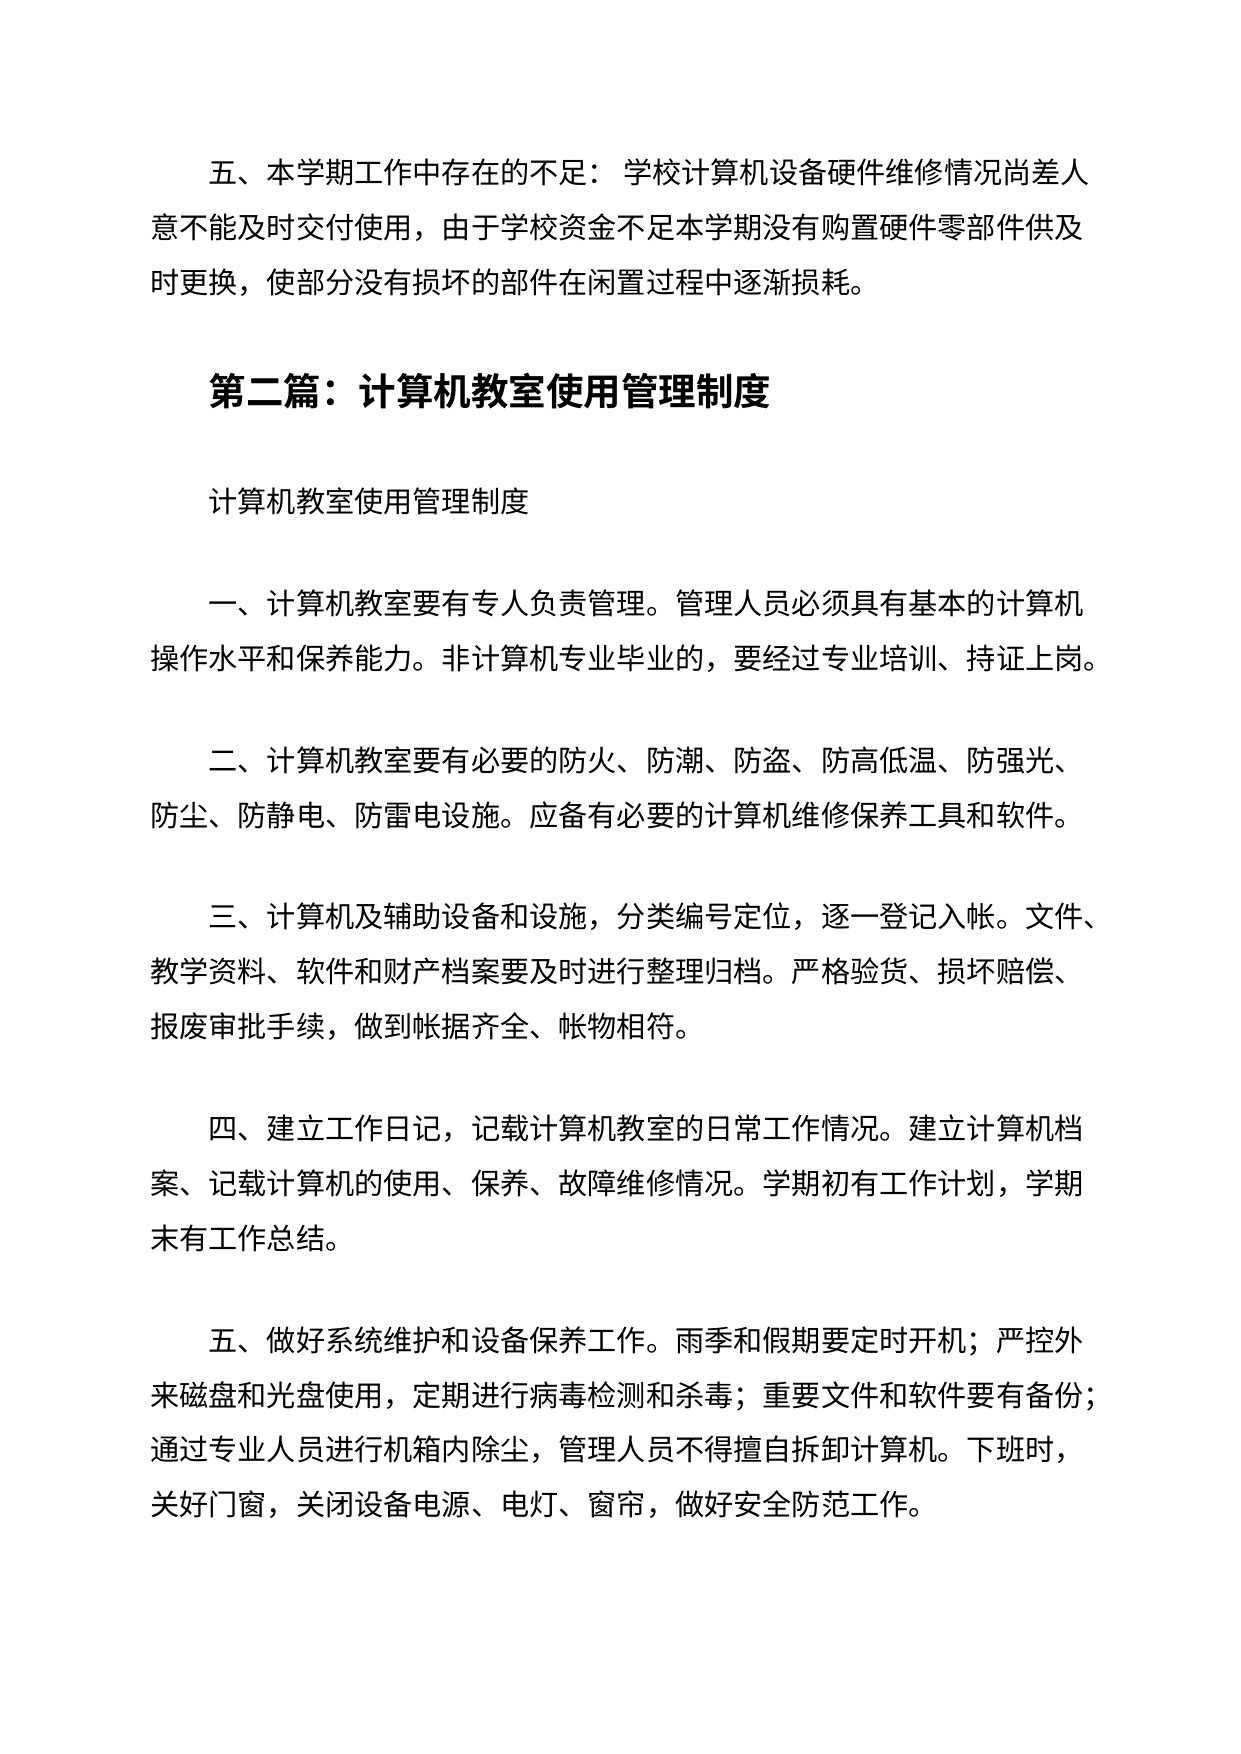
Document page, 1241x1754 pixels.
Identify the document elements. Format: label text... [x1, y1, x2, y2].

text 二、计算机教室要有必要的防火、防潮、防盗、防高低温、防强光、防尘、防静电、防雷电设施。应备有必要的计算机维修保养工具和软件。 [150, 737, 1090, 834]
text 三、计算机及辅助设备和设施，分类编号定位，逐一登记入帐。文件、教学资料、软件和财产档案要及时进行整理归档。严格验货、损坏赔偿、报废审批手续，做到帐据齐全、帐物相符。 [150, 894, 1090, 1046]
text 一、计算机教室要有专人负责管理。管理人员必须具有基本的计算机操作水平和保养能力。非计算机专业毕业的，要经过专业培训、持证上岗。 [150, 581, 1090, 678]
text 五、做好系统维护和设备保养工作。雨季和假期要定时开机；严控外来磁盘和光盘使用，定期进行病毒检测和杀毒；重要文件和软件要有备份；通过专业人员进行机箱内除尘，管理人员不得擅自拆卸计算机。下班时，关好门窗，关闭设备电源、电灯、窗帘，做好安全防范工作。 [150, 1317, 1090, 1524]
text 第二篇：计算机教室使用管理制度 [150, 362, 1090, 416]
text 五、本学期工作中存在的不足： 学校计算机设备硬件维修情况尚差人意不能及时交付使用，由于学校资金不足本学期没有购置硬件零部件供及时更换，使部分没有损坏的部件在闲置过程中逐渐损耗。 [150, 150, 1090, 302]
text 计算机教室使用管理制度 [150, 479, 1090, 521]
text 四、建立工作日记，记载计算机教室的日常工作情况。建立计算机档案、记载计算机的使用、保养、故障维修情况。学期初有工作计划，学期末有工作总结。 [150, 1106, 1090, 1258]
